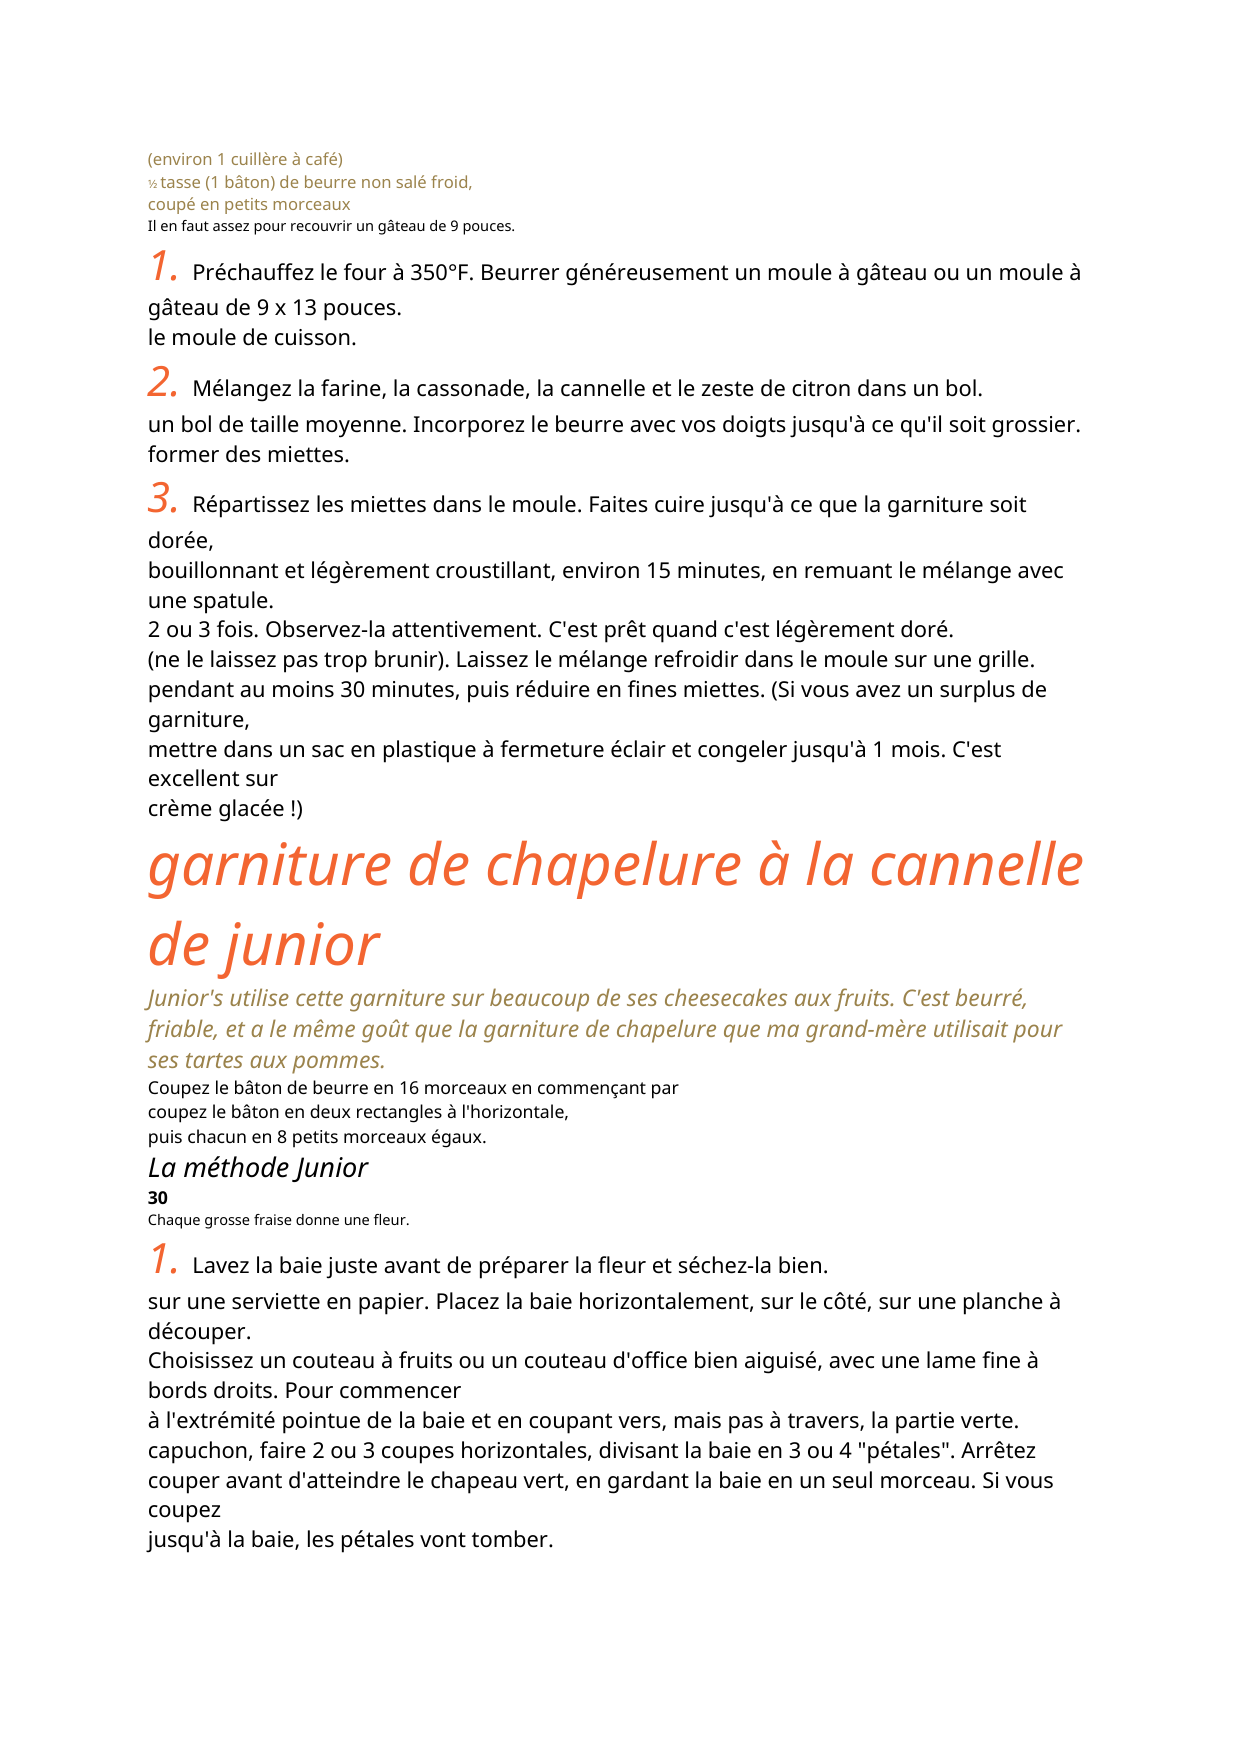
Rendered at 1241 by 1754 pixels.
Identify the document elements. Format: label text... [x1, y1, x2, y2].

text Junior's utilise cette garniture sur beaucoup de ses cheesecakes aux fruits. C'est beurré, [148, 982, 1093, 1013]
text Chaque grosse fraise donne une fleur. [148, 1209, 1093, 1229]
text pendant au moins 30 minutes, puis réduire en fines miettes. (Si vous avez un surplus de garniture, [148, 674, 1093, 734]
text mettre dans un sac en plastique à fermeture éclair et congeler jusqu'à 1 mois. C'est excellent sur [148, 734, 1093, 793]
text Il en faut assez pour recouvrir un gâteau de 9 pouces. [148, 216, 1093, 236]
text 30 [148, 1185, 1093, 1209]
text le moule de cuisson. [148, 322, 1093, 352]
text La méthode Junior [148, 1148, 1093, 1185]
text ses tartes aux pommes. [148, 1044, 1093, 1076]
text 1. Préchauffez le four à 350°F. Beurrer généreusement un moule à gâteau ou un moule à gâteau de 9 x 13 pouces. [148, 236, 1093, 322]
text 1⁄2 tasse (1 bâton) de beurre non salé froid, [148, 170, 1093, 193]
text 3. Répartissez les miettes dans le moule. Faites cuire jusqu'à ce que la garniture soit dorée, [148, 468, 1093, 555]
text jusqu'à la baie, les pétales vont tomber. [148, 1524, 1093, 1554]
text coupez le bâton en deux rectangles à l'horizontale, [148, 1100, 1093, 1124]
text capuchon, faire 2 ou 3 coupes horizontales, divisant la baie en 3 ou 4 "pétales". Arrêtez [148, 1435, 1093, 1465]
text Choisissez un couteau à fruits ou un couteau d'office bien aiguisé, avec une lame fine à bords droits. Pour commencer [148, 1346, 1093, 1405]
text Coupez le bâton de beurre en 16 morceaux en commençant par [148, 1076, 1093, 1100]
text un bol de taille moyenne. Incorporez le beurre avec vos doigts jusqu'à ce qu'il soit grossier. [148, 409, 1093, 438]
text 2 ou 3 fois. Observez-la attentivement. C'est prêt quand c'est légèrement doré. [148, 614, 1093, 644]
text bouillonnant et légèrement croustillant, environ 15 minutes, en remuant le mélange avec une spatule. [148, 555, 1093, 614]
text sur une serviette en papier. Placez la baie horizontalement, sur le côté, sur une planche à découper. [148, 1286, 1093, 1346]
text garniture de chapelure à la cannelle de junior [148, 823, 1093, 982]
text 1. Lavez la baie juste avant de préparer la fleur et séchez-la bien. [148, 1229, 1093, 1286]
text couper avant d'atteindre le chapeau vert, en gardant la baie en un seul morceau. Si vous coupez [148, 1465, 1093, 1524]
text (ne le laissez pas trop brunir). Laissez le mélange refroidir dans le moule sur une grille. [148, 644, 1093, 674]
text à l'extrémité pointue de la baie et en coupant vers, mais pas à travers, la partie verte. [148, 1405, 1093, 1435]
text 2. Mélangez la farine, la cassonade, la cannelle et le zeste de citron dans un bol. [148, 352, 1093, 409]
text crème glacée !) [148, 793, 1093, 823]
text puis chacun en 8 petits morceaux égaux. [148, 1124, 1093, 1148]
text friable, et a le même goût que la garniture de chapelure que ma grand-mère utilisait pour [148, 1013, 1093, 1044]
text coupé en petits morceaux [148, 193, 1093, 216]
text former des miettes. [148, 438, 1093, 468]
text (environ 1 cuillère à café) [148, 148, 1093, 170]
